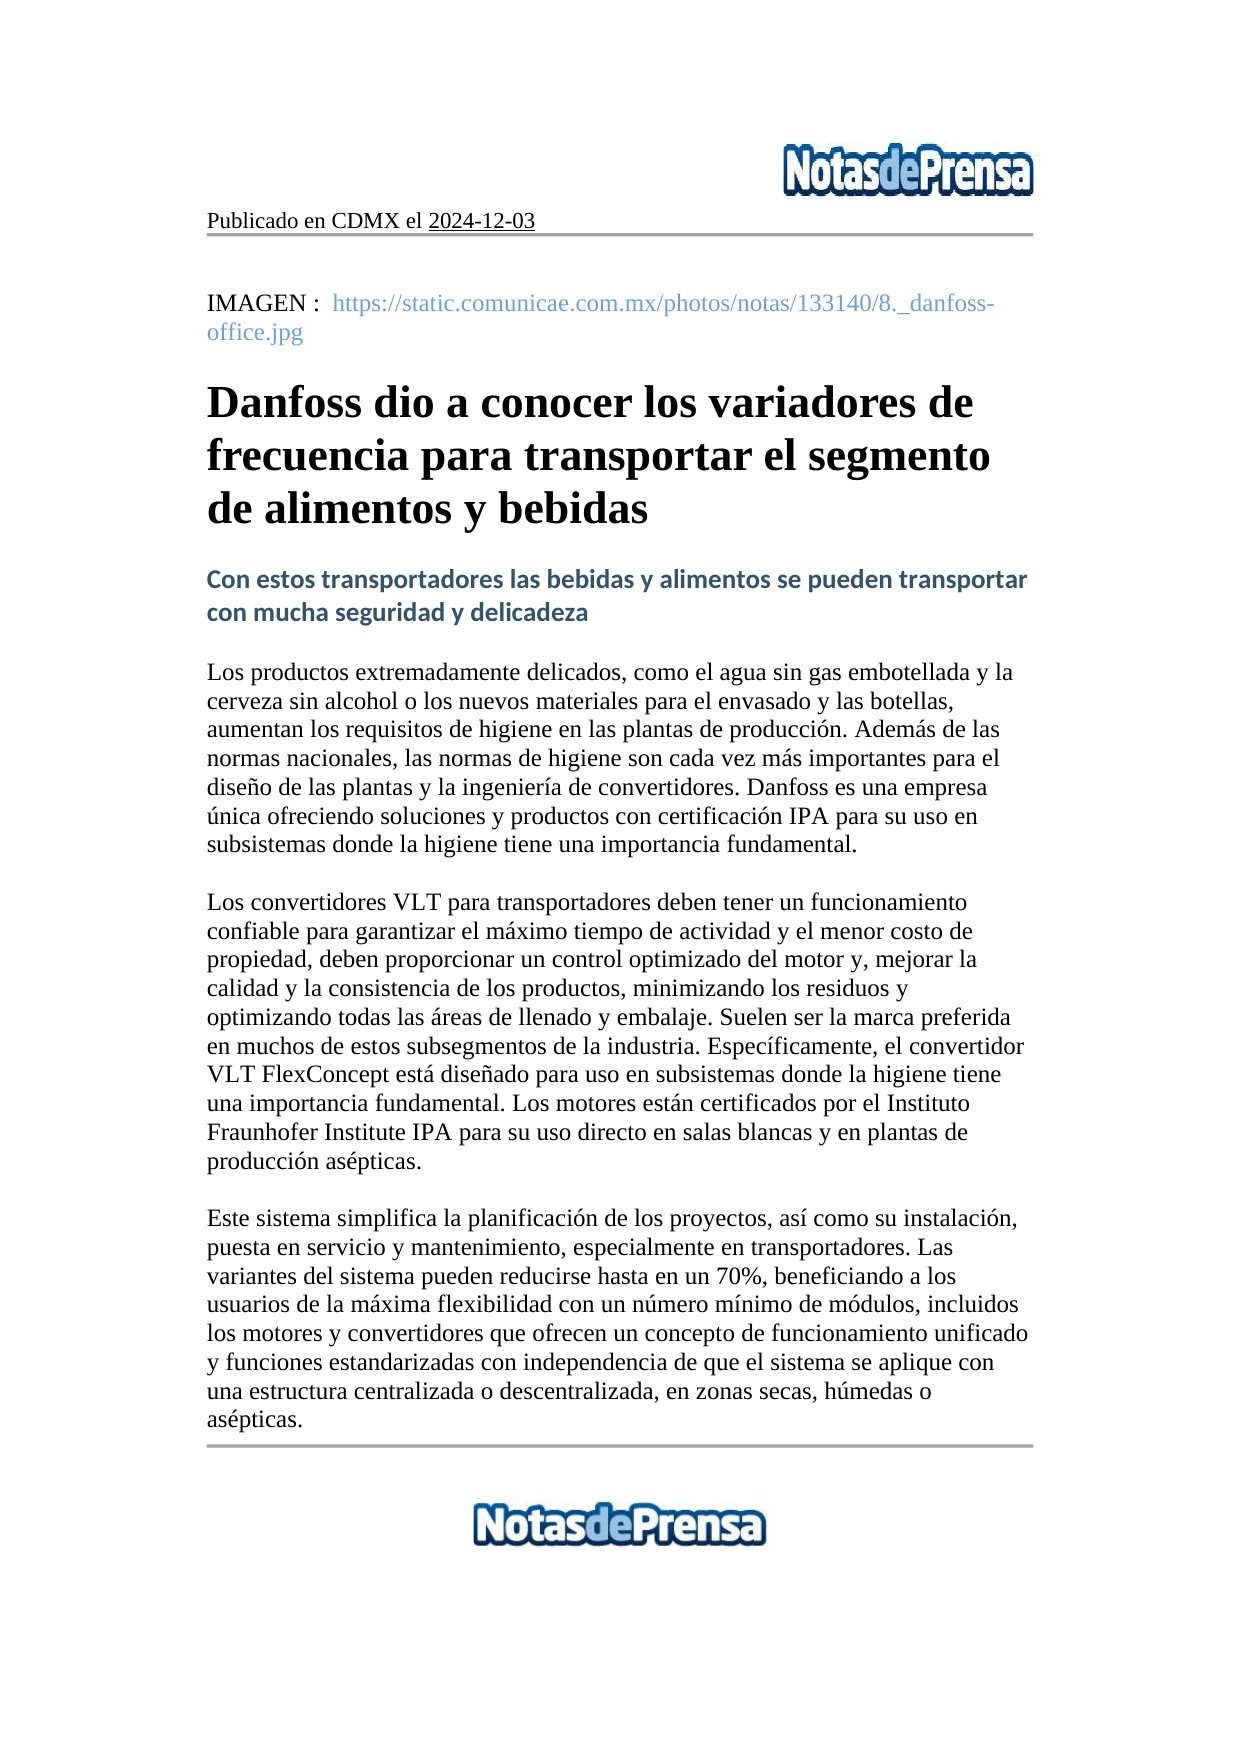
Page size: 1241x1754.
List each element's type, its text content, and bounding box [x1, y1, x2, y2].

text IMAGEN : https://static.comunicae.com.mx/photos/notas/133140/8._danfoss-office.jpg [207, 288, 1033, 346]
subtitle Danfoss dio a conocer los variadores de frecuencia para transportar el segmento de alimentos y bebidas [207, 375, 1033, 533]
picture [783, 142, 1034, 199]
subtitle Con estos transportadores las bebidas y alimentos se pueden transportar con mucha seguridad y delicadeza [207, 562, 1033, 628]
picture [473, 1501, 767, 1548]
